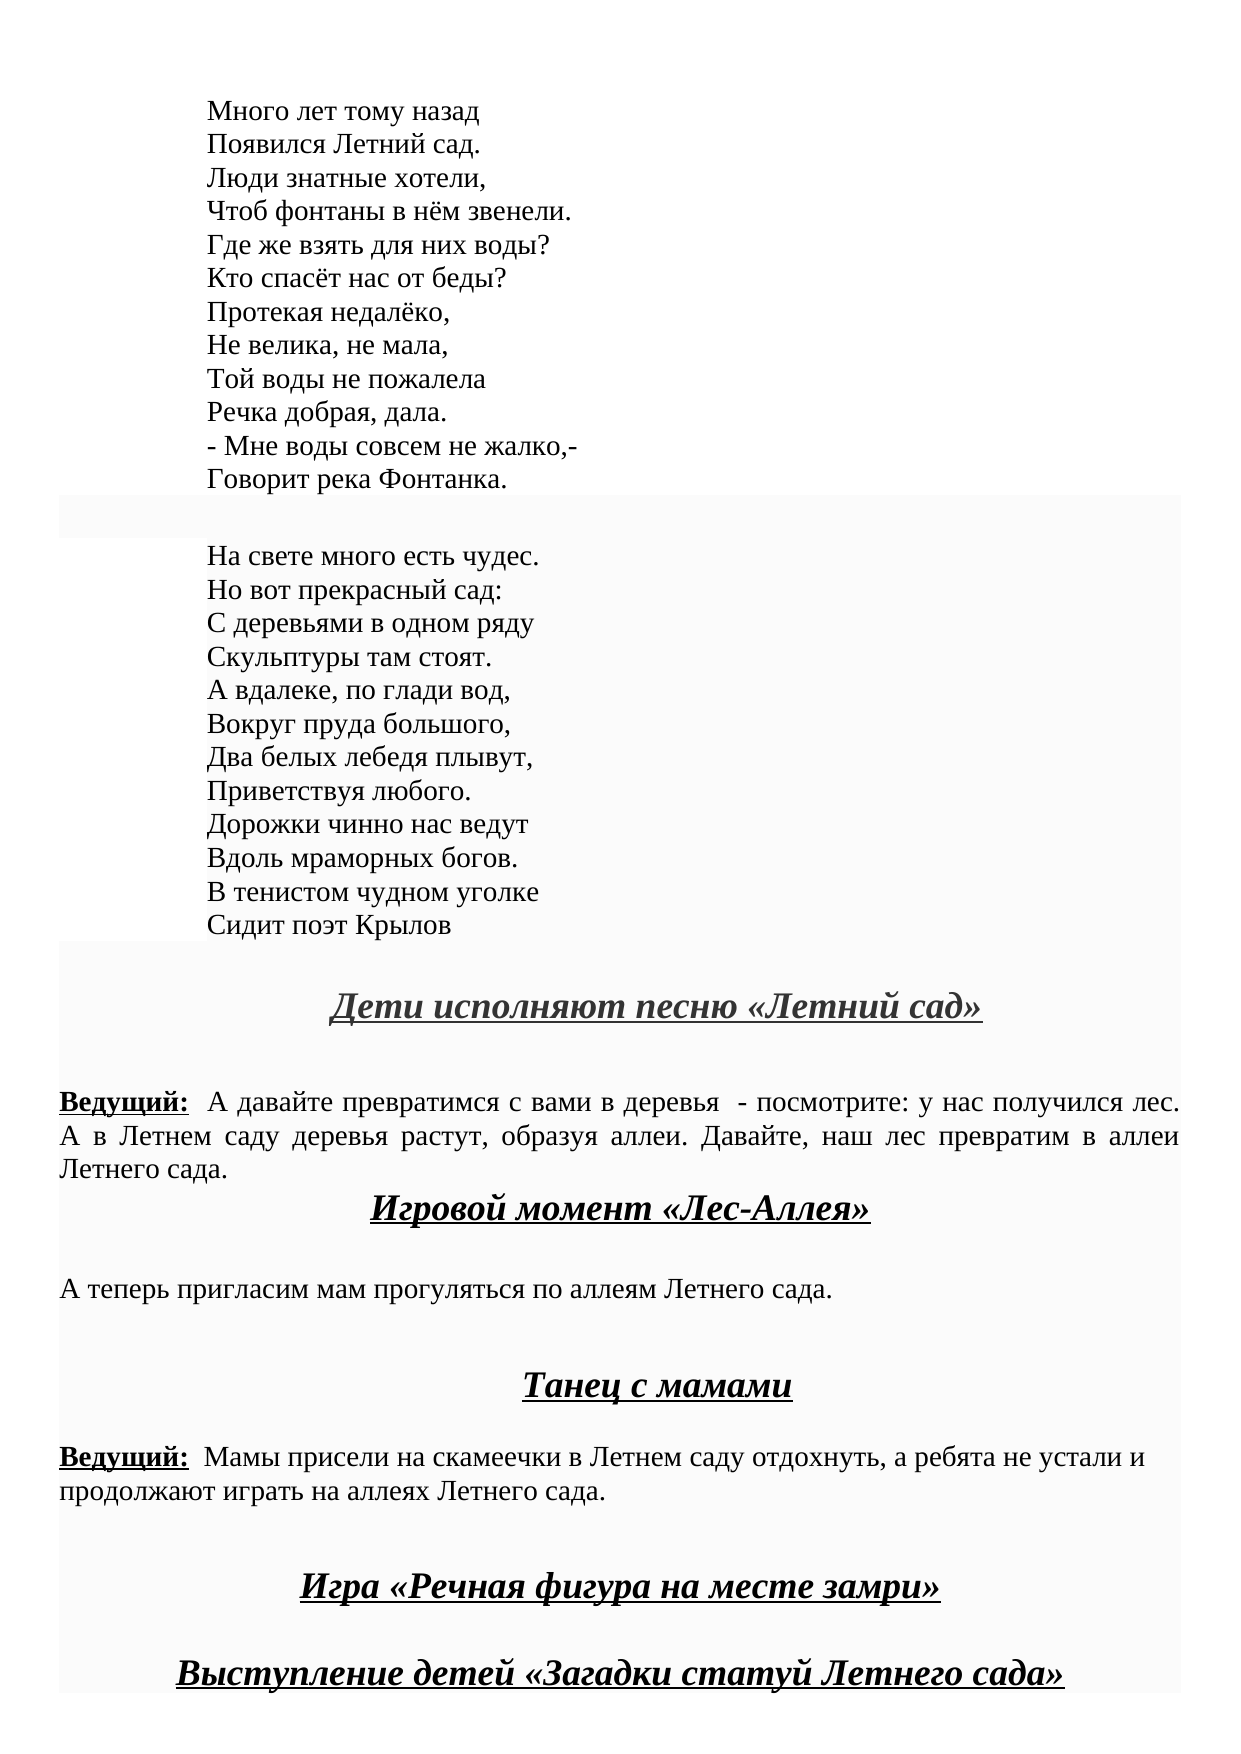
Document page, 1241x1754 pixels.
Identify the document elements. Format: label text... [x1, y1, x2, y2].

text Речка добрая, дала. [207, 394, 1181, 428]
text Чтоб фонтаны в нём звенели. [207, 193, 1181, 227]
text Говорит река Фонтанка. [207, 462, 1181, 495]
text Той воды не пожалела [207, 361, 1181, 394]
text Ведущий: Мамы присели на скамеечки в Летнем саду отдохнуть, а ребята не устали и продолжают играть на аллеях Летнего сада. [59, 1439, 1181, 1506]
text Где же взять для них воды? [207, 227, 1181, 260]
text Кто спасёт нас от беды? [207, 260, 1181, 294]
text Выступление детей «Загадки статуй Летнего сада» [59, 1650, 1181, 1693]
text Появился Летний сад. [207, 126, 1181, 160]
text Протекая недалёко, [207, 294, 1181, 327]
text Дети исполняют песню «Летний сад» [59, 984, 1181, 1027]
text Не велика, не мала, [207, 327, 1181, 361]
text Игровой момент «Лес-Аллея» [59, 1185, 1181, 1228]
text Танец с мамами [59, 1362, 1181, 1406]
text Игра «Речная фигура на месте замри» [59, 1564, 1181, 1607]
text На свете много есть чудес. Но вот прекрасный сад: С деревьями в одном ряду Скульптуры там стоят. А вдалеке, по глади вод, Вокруг пруда большого, Два белых лебедя плывут, Приветствуя любого. Дорожки чинно нас ведут Вдоль мраморных богов. В тенистом чудном уголке Сидит поэт Крылов [207, 538, 1181, 941]
text Много лет тому назад [207, 93, 1181, 126]
text А теперь пригласим мам прогуляться по аллеям Летнего сада. [59, 1271, 1181, 1305]
text Ведущий: А давайте превратимся с вами в деревья - посмотрите: у нас получился лес. А в Летнем саду деревья растут, образуя аллеи. Давайте, наш лес превратим в аллеи Летнего сада. [59, 1084, 1181, 1185]
text - Мне воды совсем не жалко,- [207, 428, 1181, 462]
text Люди знатные хотели, [207, 160, 1181, 193]
